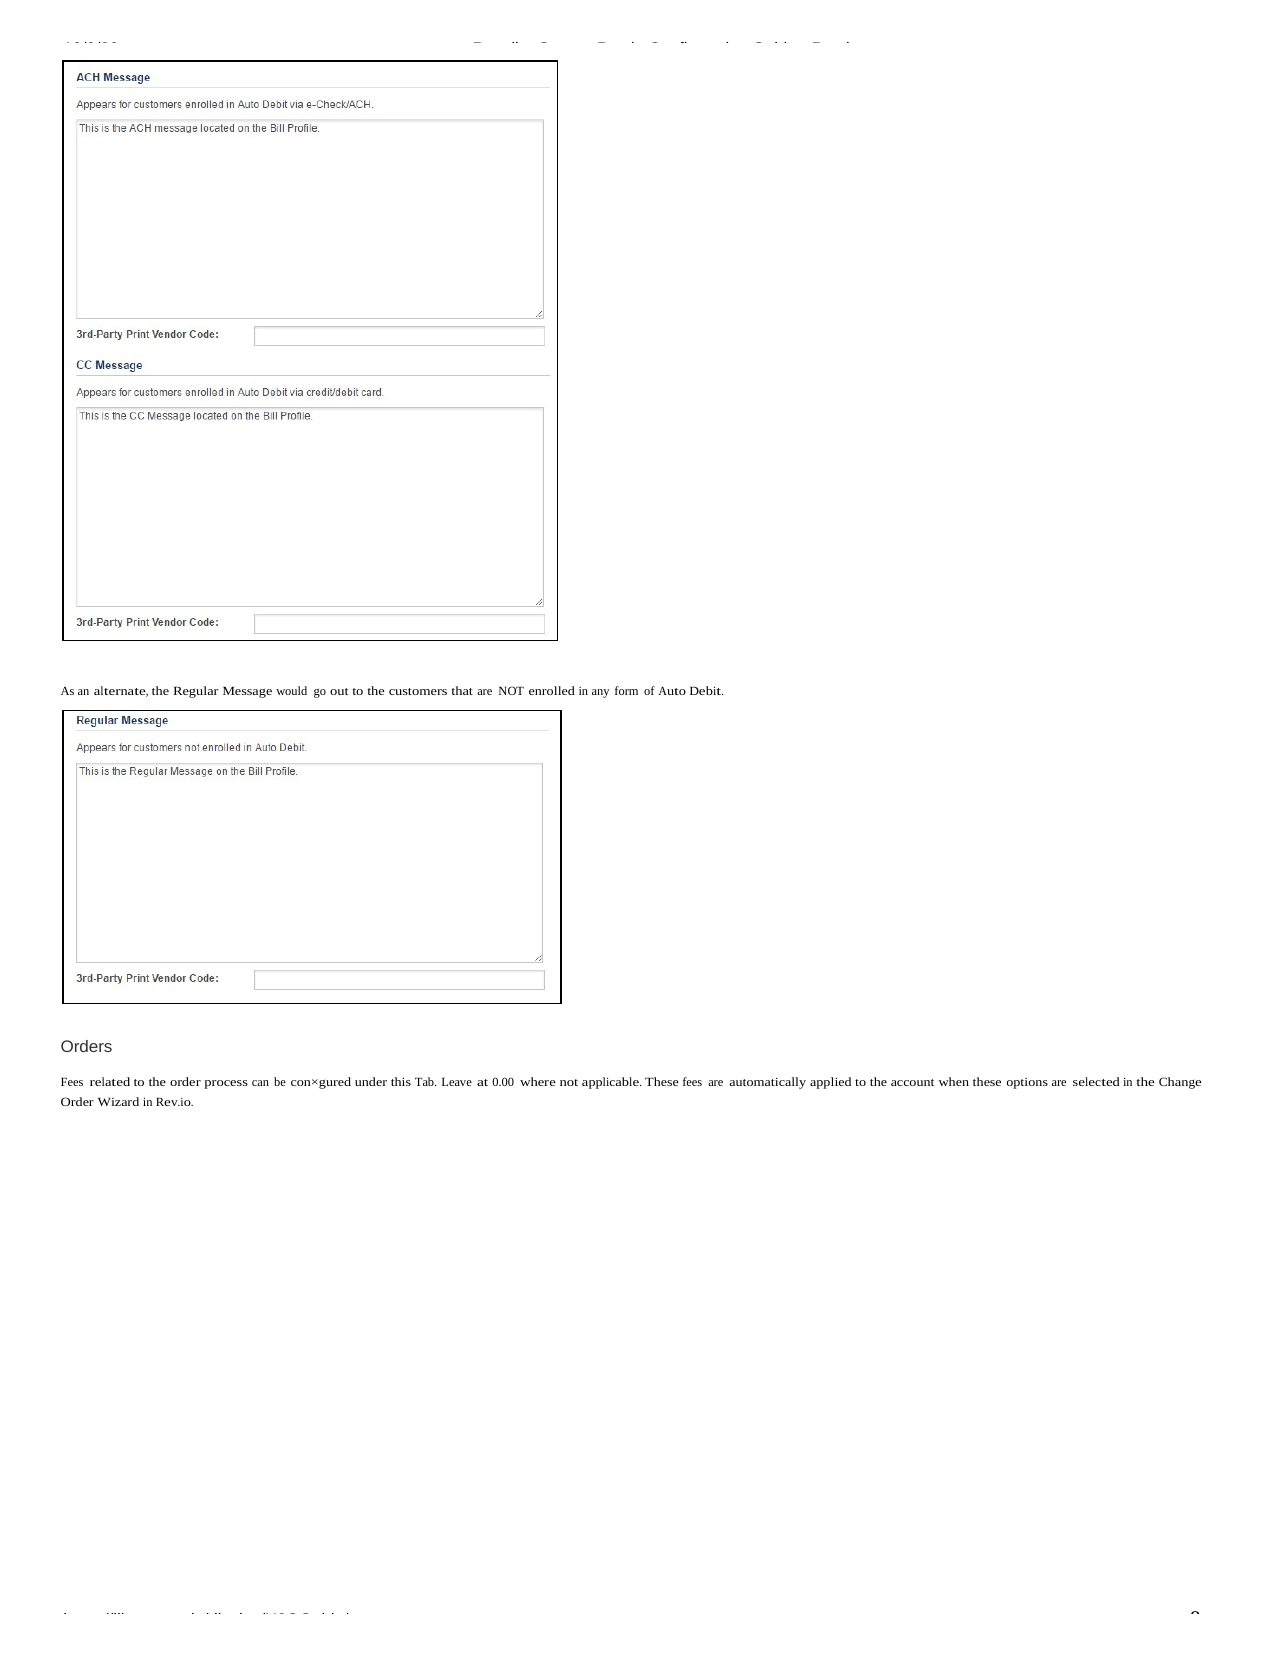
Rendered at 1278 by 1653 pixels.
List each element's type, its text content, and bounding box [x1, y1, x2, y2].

picture [64, 62, 557, 640]
text As an alternate, the Regular Message would go out to the customers that are NOT enrolled in any form of Auto Debit. [60, 684, 1235, 698]
text Order Wizard in Rev.io. [60, 1094, 1235, 1109]
text Orders [60, 1037, 1235, 1056]
picture [64, 711, 560, 1003]
text Fees related to the order process can be con×gured under this Tab. Leave at 0.00 where not applicable. These fees are automatically applied to the account when these options are selected in the Change [60, 1075, 1235, 1089]
